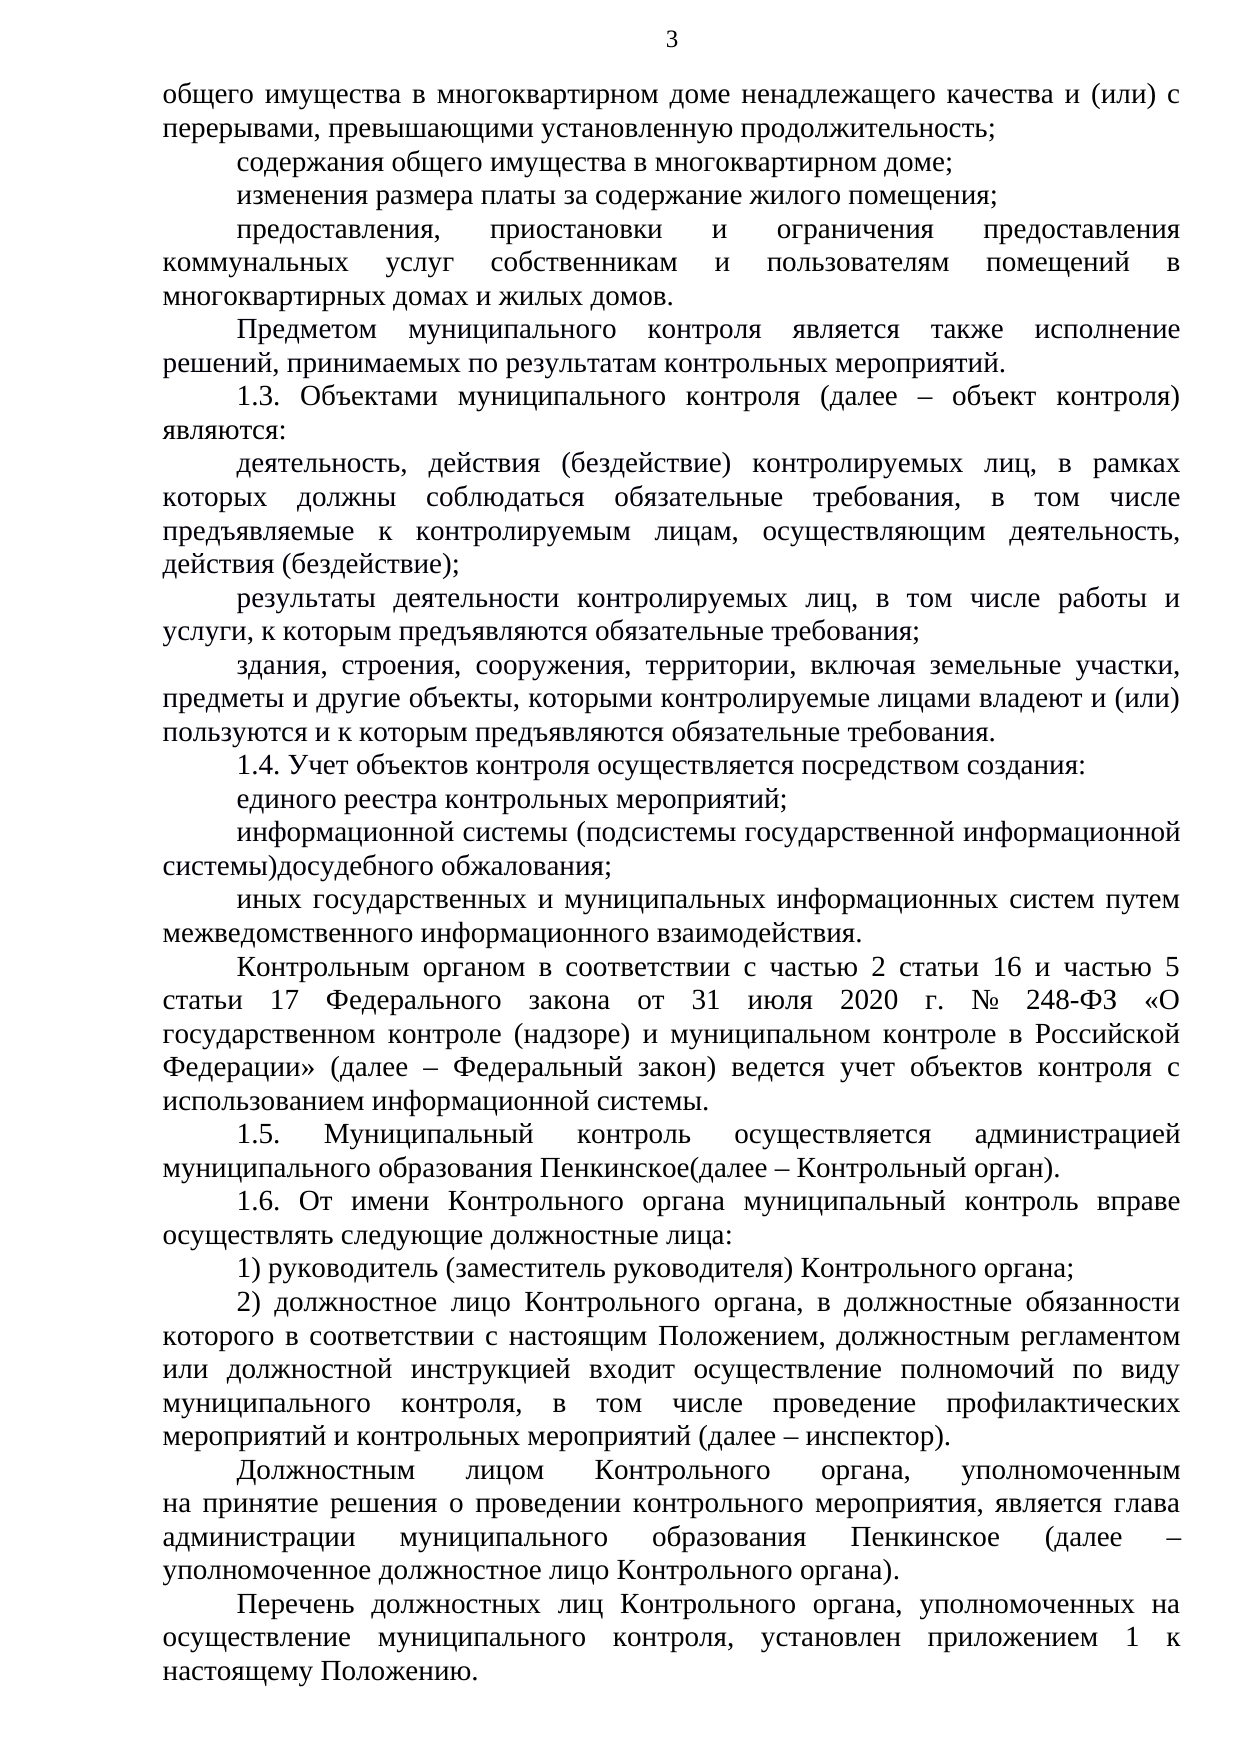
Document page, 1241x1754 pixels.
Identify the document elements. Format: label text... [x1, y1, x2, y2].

text Должностным лицом Контрольного органа, уполномоченным на принятие решения о проведении контрольного мероприятия, является глава администрации муниципального образования Пенкинское (далее – уполномоченное должностное лицо Контрольного органа). [162, 1452, 1181, 1586]
text 1) руководитель (заместитель руководителя) Контрольного органа; [162, 1251, 1181, 1284]
text изменения размера платы за содержание жилого помещения; [162, 177, 1181, 211]
text 1.5. Муниципальный контроль осуществляется администрацией муниципального образования Пенкинское(далее – Контрольный орган). [162, 1116, 1181, 1183]
text 1.6. От имени Контрольного органа муниципальный контроль вправе осуществлять следующие должностные лица: [162, 1183, 1181, 1251]
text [162, 77, 1181, 144]
text единого реестра контрольных мероприятий; [162, 781, 1181, 814]
text результаты деятельности контролируемых лиц, в том числе работы и услуги, к которым предъявляются обязательные требования; [162, 580, 1181, 647]
list 1.4. Учет объектов контроля осуществляется посредством создания: [162, 747, 1181, 781]
text Предметом муниципального контроля является также исполнение решений, принимаемых по результатам контрольных мероприятий. [162, 311, 1181, 378]
text 1.3. Объектами муниципального контроля (далее – объект контроля) являются: [162, 378, 1181, 446]
text деятельность, действия (бездействие) контролируемых лиц, в рамках которых должны соблюдаться обязательные требования, в том числе предъявляемые к контролируемым лицам, осуществляющим деятельность, действия (бездействие); [162, 446, 1181, 580]
text 2) должностное лицо Контрольного органа, в должностные обязанности которого в соответствии с настоящим Положением, должностным регламентом или должностной инструкцией входит осуществление полномочий по виду муниципального контроля, в том числе проведение профилактических мероприятий и контрольных мероприятий (далее – инспектор). [162, 1284, 1181, 1452]
text Контрольным органом в соответствии с частью 2 статьи 16 и частью 5 статьи 17 Федерального закона от 31 июля 2020 г. № 248-ФЗ «О государственном контроле (надзоре) и муниципальном контроле в Российской Федерации» (далее – Федеральный закон) ведется учет объектов контроля с использованием информационной системы. [162, 949, 1181, 1116]
text здания, строения, сооружения, территории, включая земельные участки, предметы и другие объекты, которыми контролируемые лицами владеют и (или) пользуются и к которым предъявляются обязательные требования. [162, 647, 1181, 747]
text информационной системы (подсистемы государственной информационной системы)досудебного обжалования; [162, 814, 1181, 882]
text предоставления, приостановки и ограничения предоставления коммунальных услуг собственникам и пользователям помещений в многоквартирных домах и жилых домов. [162, 211, 1181, 311]
text иных государственных и муниципальных информационных систем путем межведомственного информационного взаимодействия. [162, 882, 1181, 949]
text Перечень должностных лиц Контрольного органа, уполномоченных на осуществление муниципального контроля, установлен приложением 1 к настоящему Положению. [162, 1586, 1181, 1687]
text содержания общего имущества в многоквартирном доме; [162, 144, 1181, 177]
